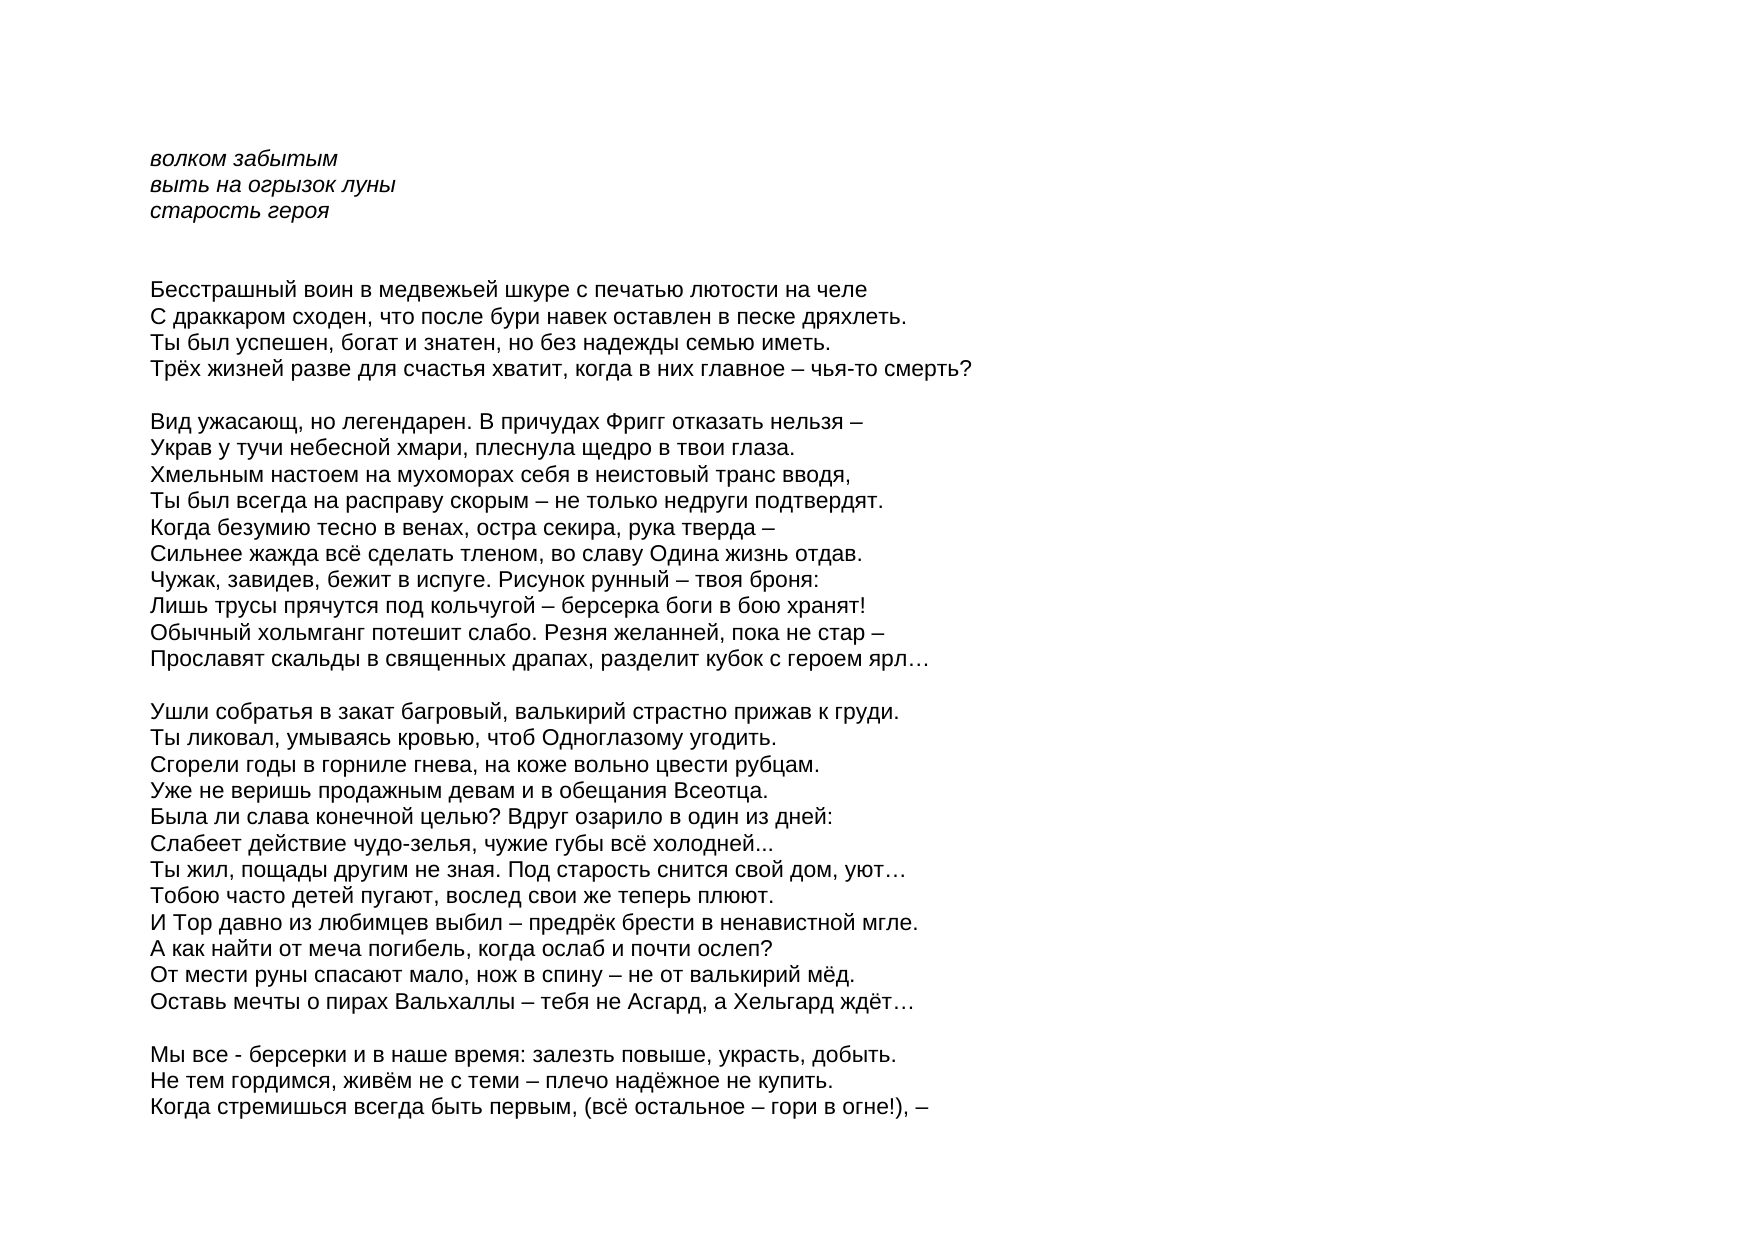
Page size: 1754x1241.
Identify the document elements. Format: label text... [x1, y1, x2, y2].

text С драккаром сходен, что после бури навек оставлен в песке дряхлеть. [150, 303, 1604, 329]
text выть на огрызок луны [150, 171, 1604, 197]
text волком забытым [150, 144, 1604, 171]
text Ушли собратья в закат багровый, валькирий страстно прижав к груди. [150, 698, 1604, 724]
text Мы все - берсерки и в наше время: залезть повыше, украсть, добыть. [150, 1041, 1604, 1067]
text Ты жил, пощады другим не зная. Под старость снится свой дом, уют… [150, 856, 1604, 882]
text Слабеет действие чудо-зелья, чужие губы всё холодней... [150, 830, 1604, 856]
text Прославят скальды в священных драпах, разделит кубок с героем ярл… [150, 645, 1604, 672]
text Вид ужасающ, но легендарен. В причудах Фригг отказать нельзя – [150, 408, 1604, 434]
text Украв у тучи небесной хмари, плеснула щедро в твои глаза. [150, 434, 1604, 461]
text Ты был всегда на расправу скорым – не только недруги подтвердят. [150, 487, 1604, 513]
text А как найти от меча погибель, когда ослаб и почти ослеп? [150, 935, 1604, 961]
text Чужак, завидев, бежит в испуге. Рисунок рунный – твоя броня: [150, 566, 1604, 592]
text Уже не веришь продажным девам и в обещания Всеотца. [150, 777, 1604, 803]
text Ты ликовал, умываясь кровью, чтоб Одноглазому угодить. [150, 724, 1604, 751]
text Ты был успешен, богат и знатен, но без надежды семью иметь. [150, 329, 1604, 355]
text Когда стремишься всегда быть первым, (всё остальное – гори в огне!), – [150, 1093, 1604, 1119]
text Лишь трусы прячутся под кольчугой – берсерка боги в бою хранят! [150, 592, 1604, 619]
text Хмельным настоем на мухоморах себя в неистовый транс вводя, [150, 461, 1604, 487]
text старость героя [150, 197, 1604, 223]
text Оставь мечты о пирах Вальхаллы – тебя не Асгард, а Хельгард ждёт… [150, 988, 1604, 1014]
text Когда безумию тесно в венах, остра секира, рука тверда – [150, 513, 1604, 540]
text Была ли слава конечной целью? Вдруг озарило в один из дней: [150, 803, 1604, 830]
text И Тор давно из любимцев выбил – предрёк брести в ненавистной мгле. [150, 909, 1604, 935]
text Сгорели годы в горниле гнева, на коже вольно цвести рубцам. [150, 751, 1604, 777]
text Обычный хольмганг потешит слабо. Резня желанней, пока не стар – [150, 619, 1604, 645]
text Бесстрашный воин в медвежьей шкуре с печатью лютости на челе [150, 276, 1604, 303]
text Трёх жизней разве для счастья хватит, когда в них главное – чья-то смерть? [150, 355, 1604, 382]
text От мести руны спасают мало, нож в спину – не от валькирий мёд. [150, 961, 1604, 988]
text Не тем гордимся, живём не с теми – плечо надёжное не купить. [150, 1067, 1604, 1093]
text Сильнее жажда всё сделать тленом, во славу Одина жизнь отдав. [150, 540, 1604, 566]
text Тобою часто детей пугают, вослед свои же теперь плюют. [150, 882, 1604, 909]
